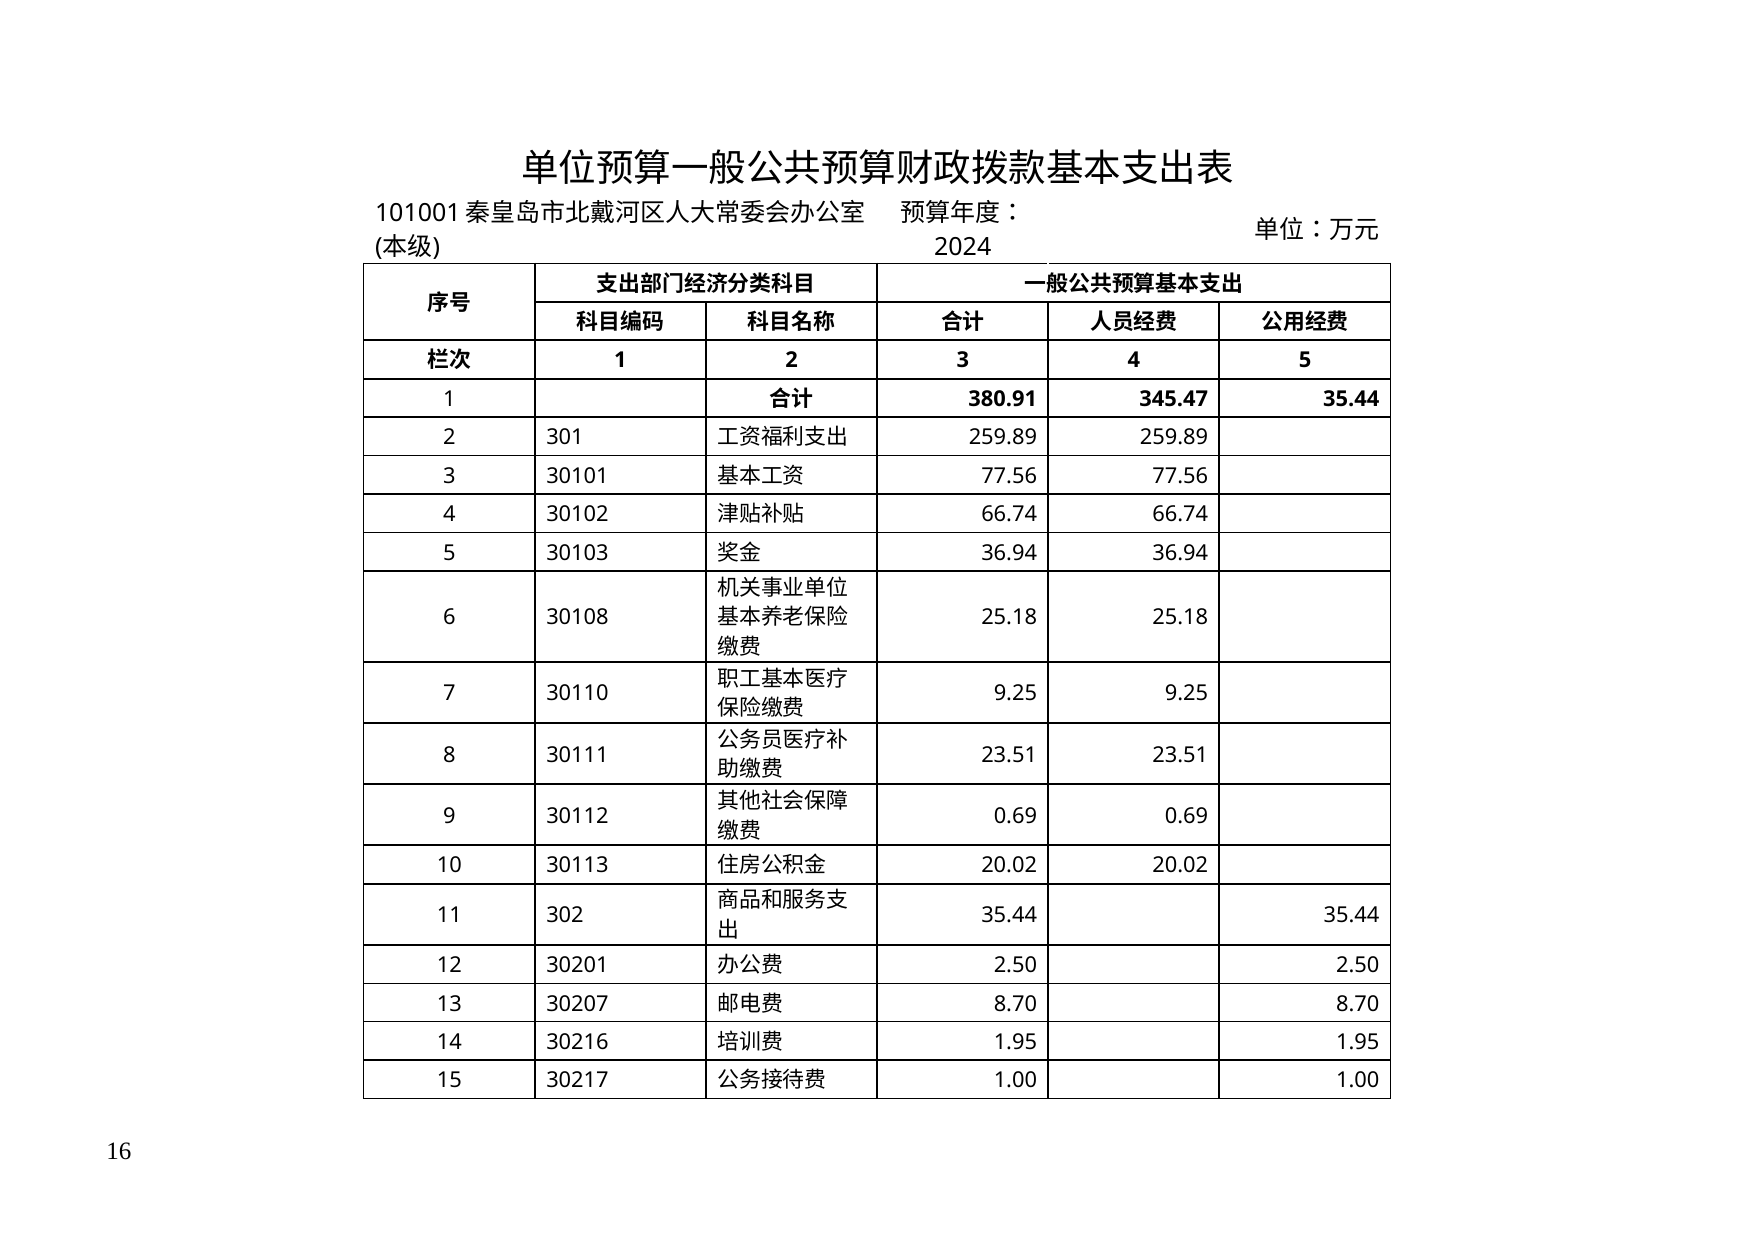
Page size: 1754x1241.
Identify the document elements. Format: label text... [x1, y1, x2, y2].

table_cell 机关事业单位基本养老保险缴费 [707, 572, 876, 661]
table_cell 4 [364, 495, 534, 532]
table_cell 77.56 [1049, 456, 1218, 493]
table_cell 259.89 [878, 418, 1047, 455]
table_cell 基本工资 [707, 456, 876, 493]
table_cell 12 [364, 946, 534, 982]
table_cell 30110 [536, 663, 705, 722]
table_cell [1220, 663, 1390, 722]
table_cell 公务员医疗补助缴费 [707, 724, 876, 783]
table_cell 23.51 [1049, 724, 1218, 783]
table_cell 15 [364, 1061, 534, 1098]
table_cell 13 [364, 984, 534, 1021]
table_cell 2.50 [878, 946, 1047, 982]
table_cell 8.70 [878, 984, 1047, 1021]
table_cell 栏次 [364, 341, 534, 378]
table_cell 6 [364, 572, 534, 661]
table_cell 30217 [536, 1061, 705, 1098]
table_cell 2.50 [1220, 946, 1390, 982]
table_cell 1 [364, 380, 534, 416]
table_cell 办公费 [707, 946, 876, 982]
table_cell 3 [364, 456, 534, 493]
table_cell 培训费 [707, 1022, 876, 1059]
table_cell 20.02 [878, 846, 1047, 883]
table_cell 8.70 [1220, 984, 1390, 1021]
table_cell 合计 [878, 303, 1047, 339]
table_cell 1 [536, 341, 705, 378]
text 单位预算一般公共预算财政拨款基本支出表 [106, 142, 1648, 193]
table_cell 30207 [536, 984, 705, 1021]
table_cell 公用经费 [1220, 303, 1390, 339]
table_cell 1.95 [878, 1022, 1047, 1059]
table_cell 30113 [536, 846, 705, 883]
table_cell [1220, 533, 1390, 570]
table_cell 25.18 [1049, 572, 1218, 661]
table_cell 5 [1220, 341, 1390, 378]
table_cell 8 [364, 724, 534, 783]
table_cell 职工基本医疗保险缴费 [707, 663, 876, 722]
table_cell 66.74 [878, 495, 1047, 532]
table_cell [1049, 885, 1218, 944]
table_cell 科目编码 [536, 303, 705, 339]
table_cell [1049, 1022, 1218, 1059]
table_cell 一般公共预算基本支出 [878, 264, 1390, 301]
table_cell [1220, 846, 1390, 883]
table_cell [1220, 495, 1390, 532]
table_cell 1.95 [1220, 1022, 1390, 1059]
table_cell 25.18 [878, 572, 1047, 661]
table_cell 商品和服务支出 [707, 885, 876, 944]
table_cell 30102 [536, 495, 705, 532]
table_cell 259.89 [1049, 418, 1218, 455]
table_cell 380.91 [878, 380, 1047, 416]
table_cell 23.51 [878, 724, 1047, 783]
table_cell 30216 [536, 1022, 705, 1059]
table_cell 2 [707, 341, 876, 378]
table_cell 津贴补贴 [707, 495, 876, 532]
table_cell 30111 [536, 724, 705, 783]
table_cell 30201 [536, 946, 705, 982]
table_cell 工资福利支出 [707, 418, 876, 455]
table_cell [1049, 1061, 1218, 1098]
table_cell 1.00 [878, 1061, 1047, 1098]
table_cell 302 [536, 885, 705, 944]
table_cell 77.56 [878, 456, 1047, 493]
table_cell 9.25 [1049, 663, 1218, 722]
table_cell [1220, 785, 1390, 844]
table_cell 35.44 [1220, 885, 1390, 944]
table_cell 奖金 [707, 533, 876, 570]
table_cell 14 [364, 1022, 534, 1059]
table_header 单位：万元 [1049, 195, 1390, 262]
table_cell 11 [364, 885, 534, 944]
table_cell 科目名称 [707, 303, 876, 339]
table_cell 9.25 [878, 663, 1047, 722]
table_cell 住房公积金 [707, 846, 876, 883]
table_header 预算年度：2024 [878, 195, 1047, 262]
table_cell 7 [364, 663, 534, 722]
table_cell 30101 [536, 456, 705, 493]
table_cell 30108 [536, 572, 705, 661]
table_cell [1220, 456, 1390, 493]
table_cell 9 [364, 785, 534, 844]
table_cell 345.47 [1049, 380, 1218, 416]
table_cell 301 [536, 418, 705, 455]
table_cell [1220, 724, 1390, 783]
table_cell 20.02 [1049, 846, 1218, 883]
table_cell 66.74 [1049, 495, 1218, 532]
table_cell 公务接待费 [707, 1061, 876, 1098]
table_cell 合计 [707, 380, 876, 416]
table_cell 5 [364, 533, 534, 570]
table_cell [1220, 572, 1390, 661]
table_cell 支出部门经济分类科目 [536, 264, 876, 301]
table_cell 35.44 [1220, 380, 1390, 416]
table_cell 2 [364, 418, 534, 455]
table_cell 3 [878, 341, 1047, 378]
table_cell 其他社会保障缴费 [707, 785, 876, 844]
table_cell 30112 [536, 785, 705, 844]
table_cell 36.94 [878, 533, 1047, 570]
table_cell 36.94 [1049, 533, 1218, 570]
table_header 101001秦皇岛市北戴河区人大常委会办公室(本级) [364, 195, 876, 262]
table_cell 4 [1049, 341, 1218, 378]
table_cell [1220, 418, 1390, 455]
table_cell 30103 [536, 533, 705, 570]
table_cell 10 [364, 846, 534, 883]
table_cell 序号 [364, 264, 534, 339]
table_cell 人员经费 [1049, 303, 1218, 339]
table_cell 邮电费 [707, 984, 876, 1021]
table_cell [1049, 984, 1218, 1021]
table_cell 35.44 [878, 885, 1047, 944]
table_cell [1049, 946, 1218, 982]
table_cell 1.00 [1220, 1061, 1390, 1098]
table_cell [536, 380, 705, 416]
table_cell 0.69 [1049, 785, 1218, 844]
table_cell 0.69 [878, 785, 1047, 844]
